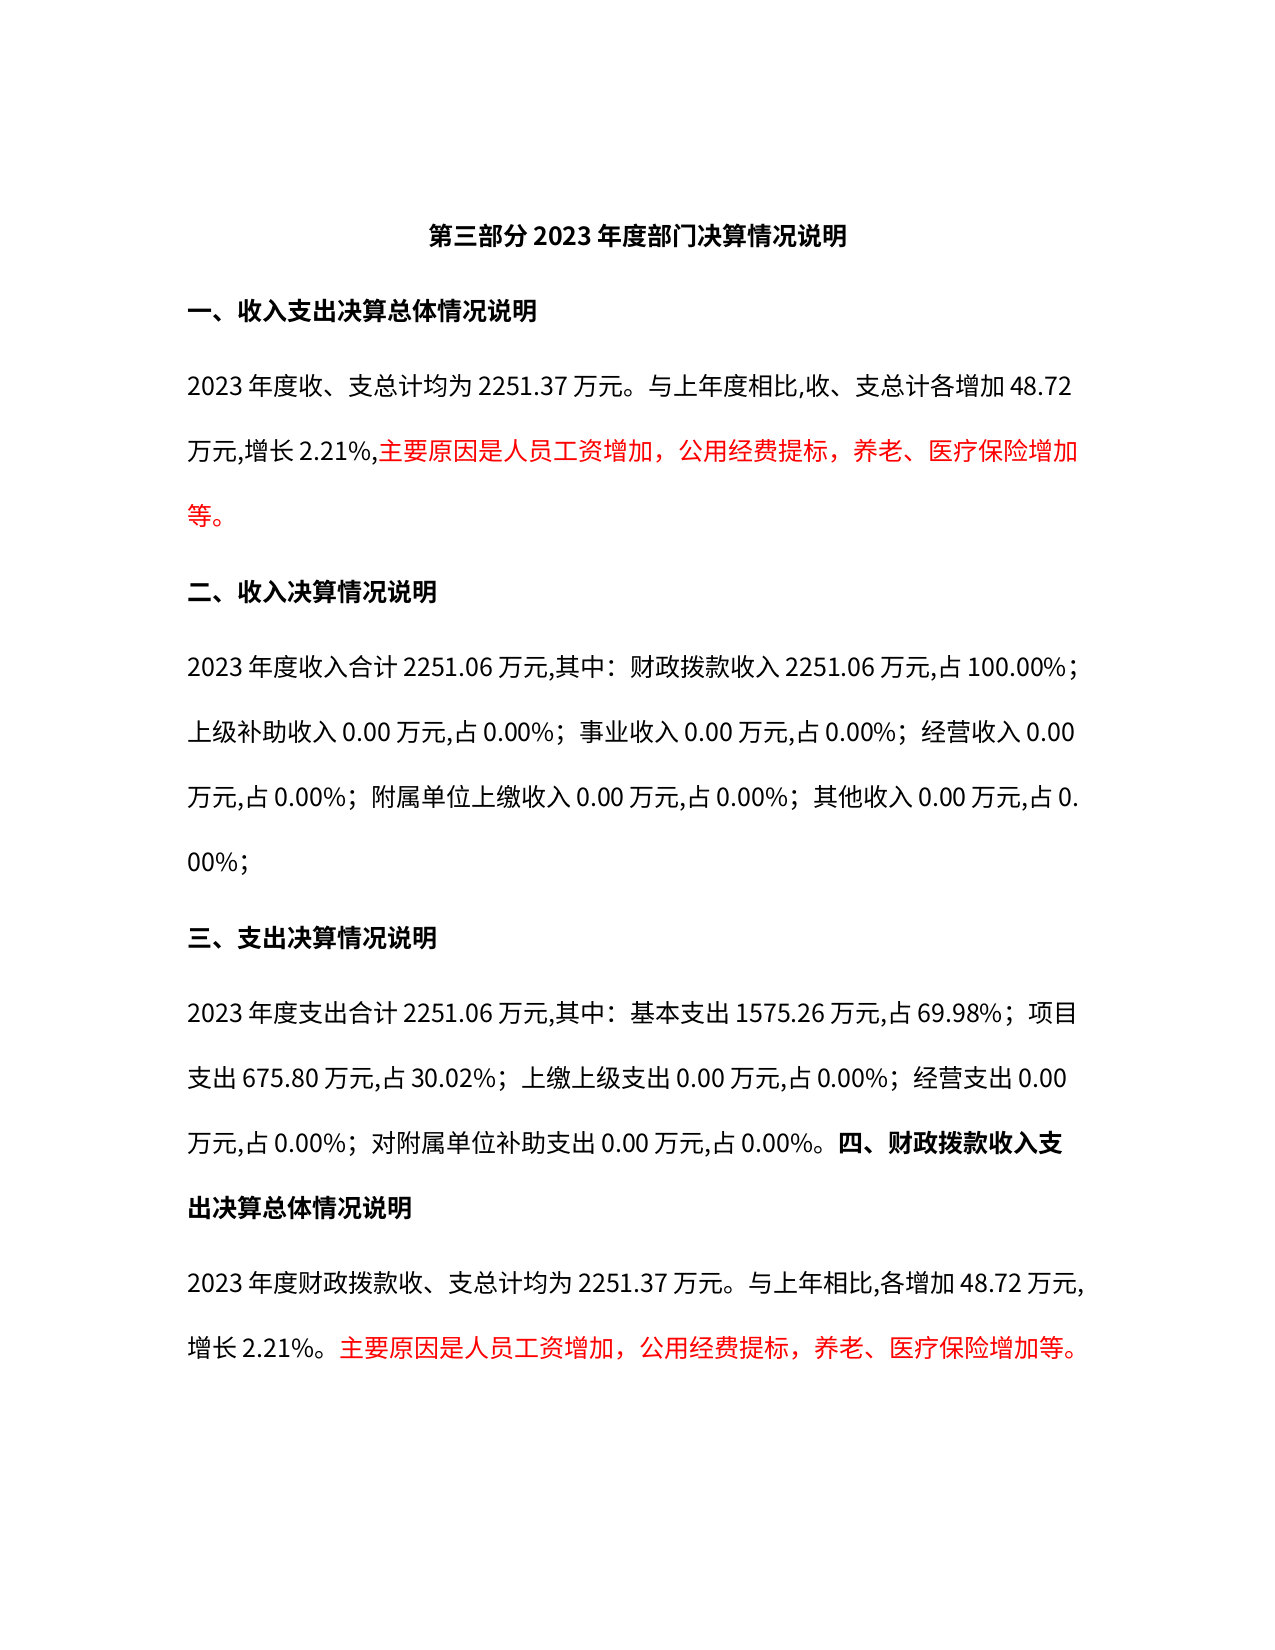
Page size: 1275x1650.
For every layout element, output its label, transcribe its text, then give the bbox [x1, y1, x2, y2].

text 2023年度财政拨款收、支总计均为2251.37万元。与上年相比,各增加48.72万元,增长2.21%。主要原因是人员工资增加，公用经费提标，养老、医疗保险增加等。 [187, 1249, 1087, 1379]
text 2023年度收入合计2251.06万元,其中：财政拨款收入2251.06万元,占100.00%；上级补助收入0.00万元,占0.00%；事业收入0.00万元,占0.00%；经营收入0.00万元,占0.00%；附属单位上缴收入0.00万元,占0.00%；其他收入0.00万元,占0.00%； [187, 633, 1087, 893]
text 二、收入决算情况说明 [187, 558, 1087, 623]
text 一、收入支出决算总体情况说明 [187, 277, 1087, 342]
text 三、支出决算情况说明 [187, 904, 1087, 969]
text 2023年度收、支总计均为2251.37万元。与上年度相比,收、支总计各增加48.72万元,增长2.21%,主要原因是人员工资增加，公用经费提标，养老、医疗保险增加等。 [187, 352, 1087, 547]
text 第三部分2023年度部门决算情况说明 [187, 202, 1087, 267]
text 2023年度支出合计2251.06万元,其中：基本支出1575.26万元,占69.98%；项目支出675.80万元,占30.02%；上缴上级支出0.00万元,占0.00%；经营支出0.00万元,占0.00%；对附属单位补助支出0.00万元,占0.00%。四、财政拨款收入支出决算总体情况说明 [187, 979, 1087, 1239]
